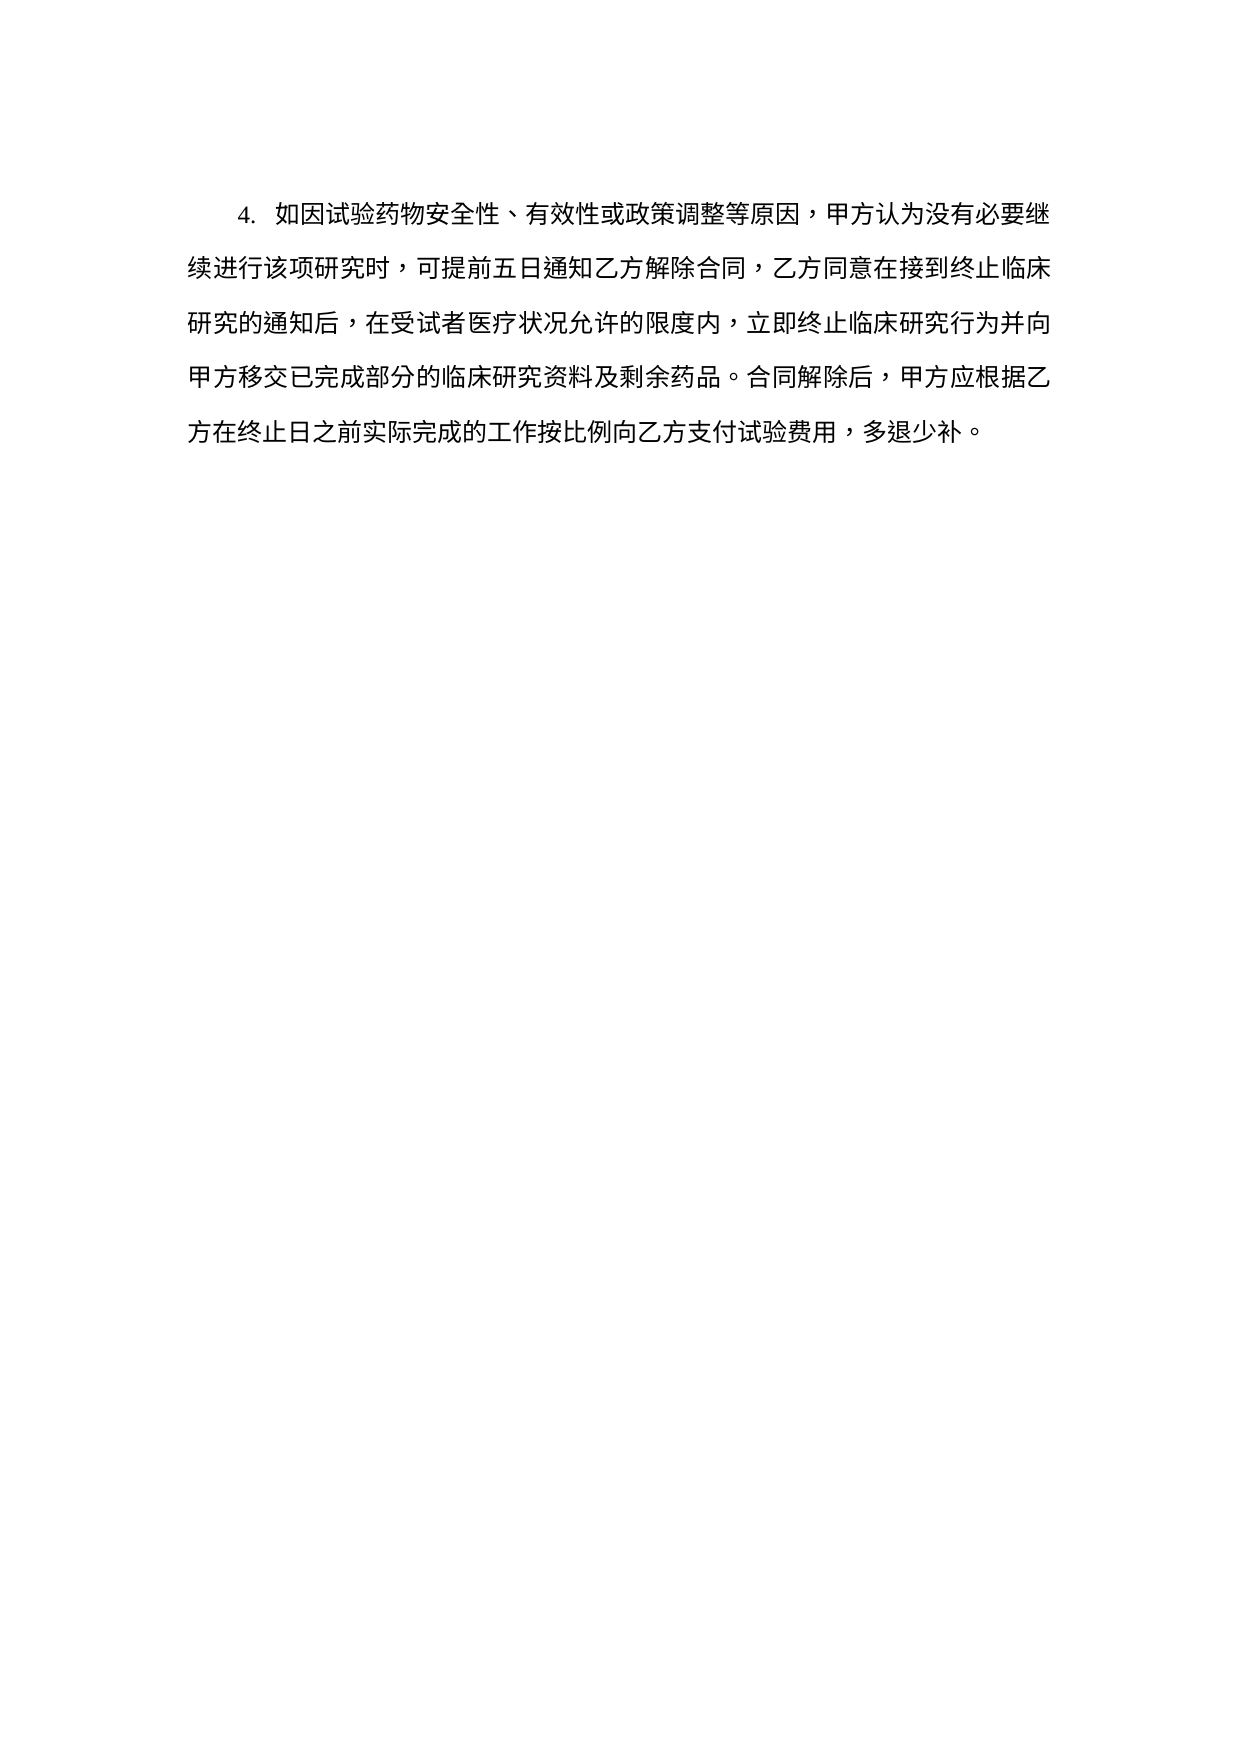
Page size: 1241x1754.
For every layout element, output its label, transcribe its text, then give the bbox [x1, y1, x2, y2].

list 如因试验药物安全性、有效性或政策调整等原因，甲方认为没有必要继续进行该项研究时，可提前五日通知乙方解除合同，乙方同意在接到终止临床研究的通知后，在受试者医疗状况允许的限度内，立即终止临床研究行为并向甲方移交已完成部分的临床研究资料及剩余药品。合同解除后，甲方应根据乙方在终止日之前实际完成的工作按比例向乙方支付试验费用，多退少补。 [187, 194, 1053, 448]
